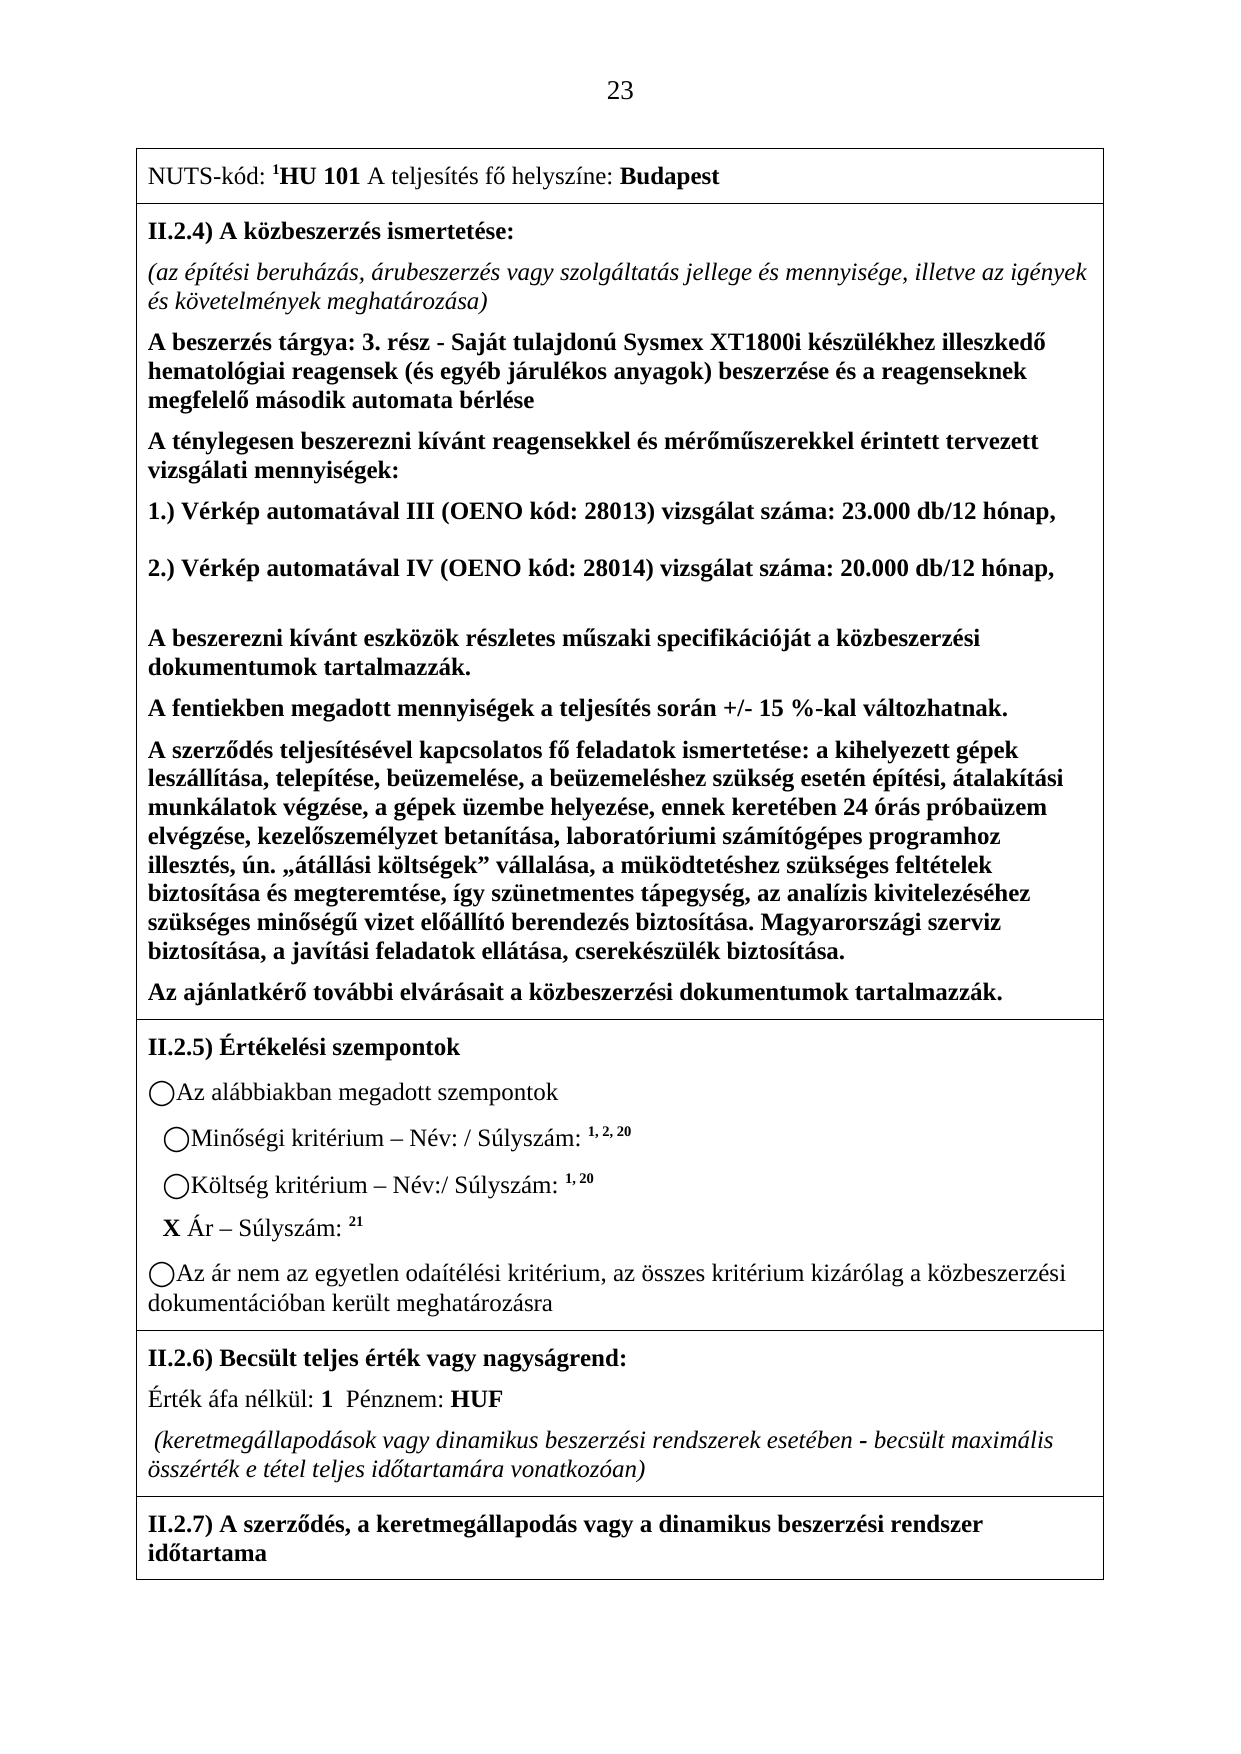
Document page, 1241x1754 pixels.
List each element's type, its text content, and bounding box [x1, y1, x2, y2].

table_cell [137, 1497, 1103, 1579]
table_cell II.2.6) Becsült teljes érték vagy nagyságrend: Érték áfa nélkül: 1 Pénznem: HUF (keretmegállapodások vagy dinamikus beszerzési rendszerek esetében - becsült maximális összérték e tétel teljes időtartamára vonatkozóan) [137, 1331, 1103, 1496]
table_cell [137, 149, 1103, 202]
table_cell II.2.5) Értékelési szempontok ◯Az alábbiakban megadott szempontok ◯Minőségi kritérium – Név: / Súlyszám: 1, 2, 20 ◯Költség kritérium – Név:/ Súlyszám: 1, 20 X Ár – Súlyszám: 21 ◯Az ár nem az egyetlen odaítélési kritérium, az összes kritérium kizárólag a közbeszerzési dokumentációban került meghatározásra [137, 1020, 1103, 1329]
table_cell II.2.4) A közbeszerzés ismertetése: (az építési beruházás, árubeszerzés vagy szolgáltatás jellege és mennyisége, illetve az igények és követelmények meghatározása) A beszerzés tárgya: 3. rész - Saját tulajdonú Sysmex XT1800i készülékhez illeszkedő hematológiai reagensek (és egyéb járulékos anyagok) beszerzése és a reagenseknek megfelelő második automata bérlése A ténylegesen beszerezni kívánt reagensekkel és mérőműszerekkel érintett tervezett vizsgálati mennyiségek: 1.) Vérkép automatával III (OENO kód: 28013) vizsgálat száma: 23.000 db/12 hónap, 2.) Vérkép automatával IV (OENO kód: 28014) vizsgálat száma: 20.000 db/12 hónap, A beszerezni kívánt eszközök részletes műszaki specifikációját a közbeszerzési dokumentumok tartalmazzák. A fentiekben megadott mennyiségek a teljesítés során +/- 15 %-kal változhatnak. A szerződés teljesítésével kapcsolatos fő feladatok ismertetése: a kihelyezett gépek leszállítása, telepítése, beüzemelése, a beüzemeléshez szükség esetén építési, átalakítási munkálatok végzése, a gépek üzembe helyezése, ennek keretében 24 órás próbaüzem elvégzése, kezelőszemélyzet betanítása, laboratóriumi számítógépes programhoz illesztés, ún. „átállási költségek” vállalása, a müködtetéshez szükséges feltételek biztosítása és megteremtése, így szünetmentes tápegység, az analízis kivitelezéséhez szükséges minőségű vizet előállító berendezés biztosítása. Magyarországi szerviz biztosítása, a javítási feladatok ellátása, cserekészülék biztosítása. Az ajánlatkérő további elvárásait a közbeszerzési dokumentumok tartalmazzák. [137, 204, 1103, 1018]
